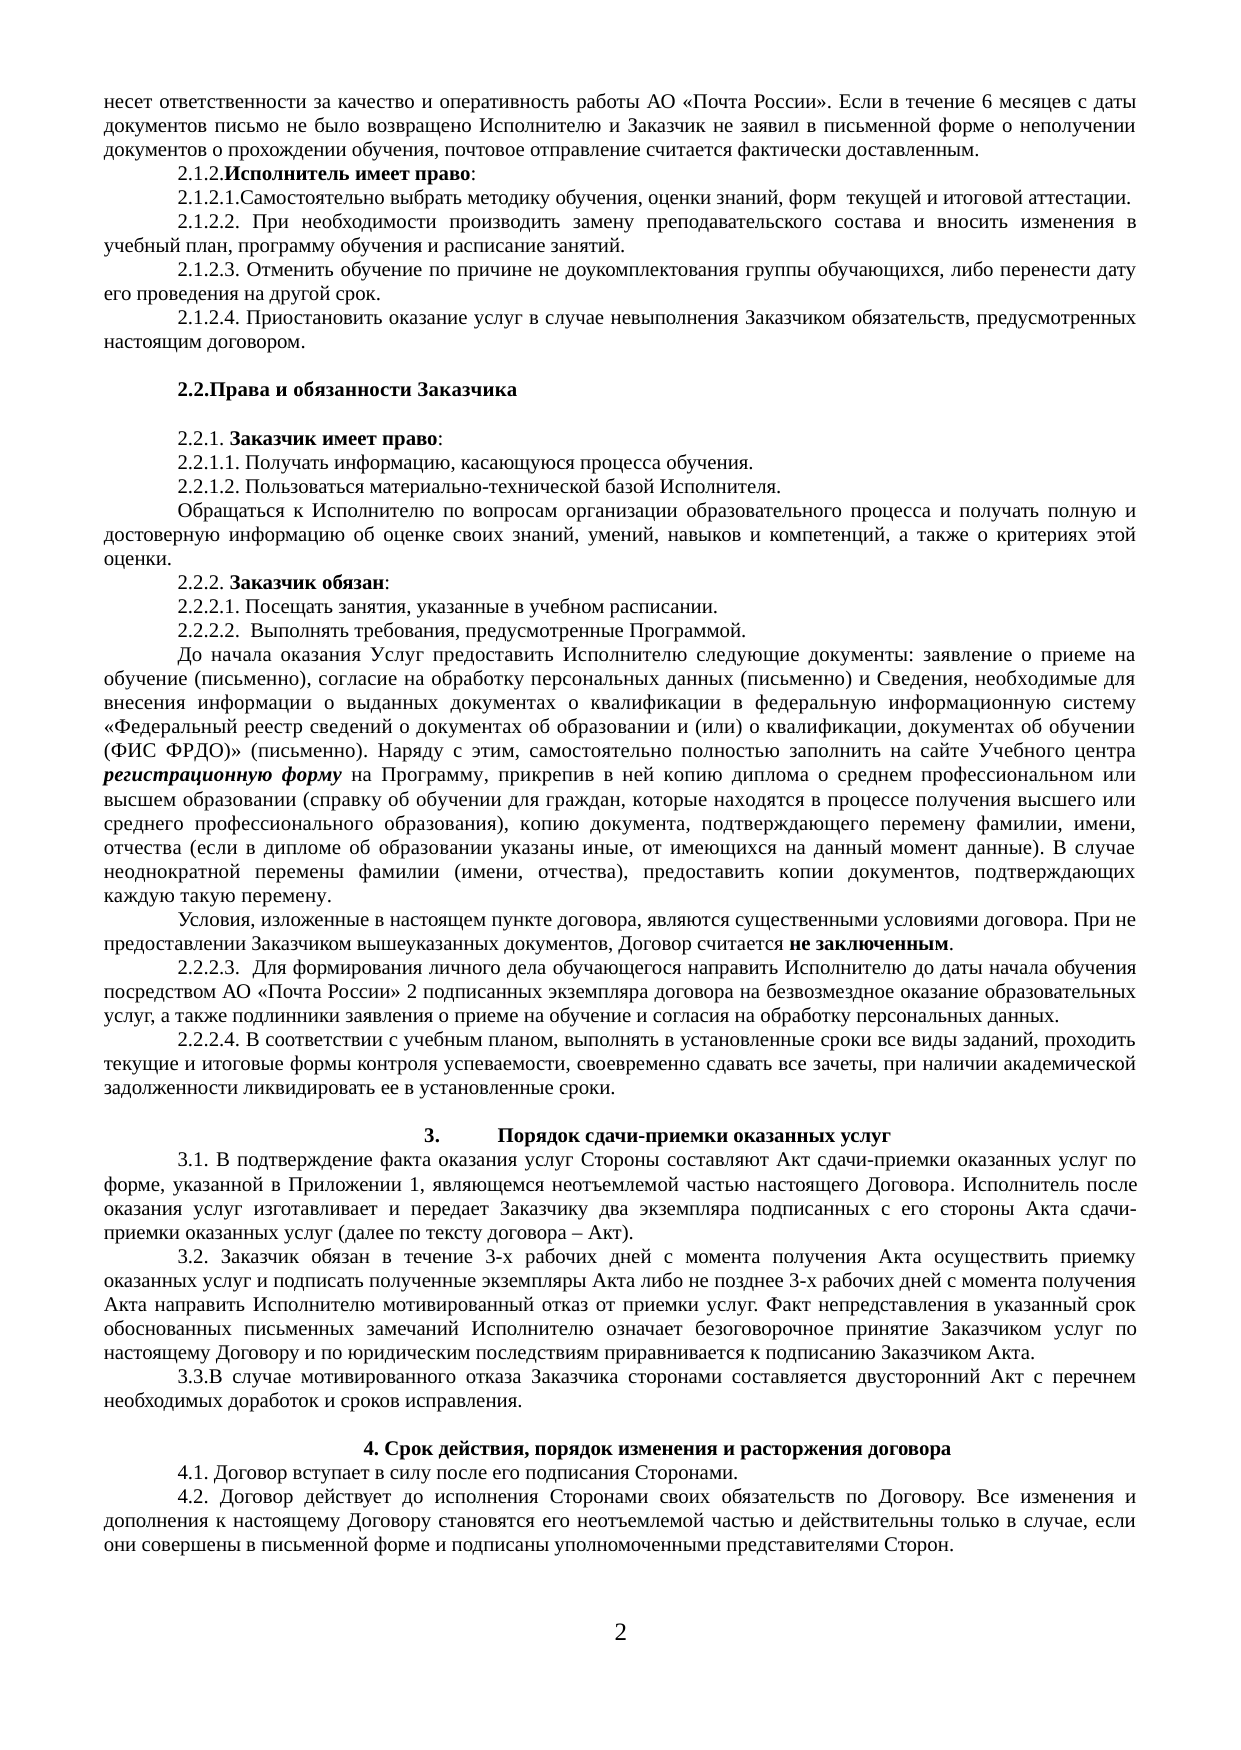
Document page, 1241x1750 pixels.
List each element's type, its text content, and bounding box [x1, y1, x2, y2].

list 3.2. Заказчик обязан в течение 3-х рабочих дней с момента получения Акта осуществить приемку оказанных услуг и подписать полученные экземпляры Акта либо не позднее 3-х рабочих дней с момента получения Акта направить Исполнителю мотивированный отказ от приемки услуг. Факт непредставления в указанный срок обоснованных письменных замечаний Исполнителю означает безоговорочное принятие Заказчиком услуг по настоящему Договору и по юридическим последствиям приравнивается к подписанию Заказчиком Акта. [103, 1244, 1138, 1364]
text Условия, изложенные в настоящем пункте договора, являются существенными условиями договора. При не предоставлении Заказчиком вышеуказанных документов, Договор считается не заключенным. [103, 907, 1138, 955]
text 2.2.2. Заказчик обязан: [103, 570, 1138, 594]
text 2.2.1. Заказчик имеет право: [103, 426, 1138, 449]
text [103, 89, 1138, 161]
text 2.2.2.2. Выполнять требования, предусмотренные Программой. [103, 618, 1138, 642]
text 4.1. Договор вступает в силу после его подписания Сторонами. [103, 1460, 1138, 1484]
text 2.1.2.3. Отменить обучение по причине не доукомплектования группы обучающихся, либо перенести дату его проведения на другой срок. [103, 257, 1138, 305]
text 2.1.2.2. При необходимости производить замену преподавательского состава и вносить изменения в учебный план, программу обучения и расписание занятий. [103, 209, 1138, 257]
text 2.1.2.1.Самостоятельно выбрать методику обучения, оценки знаний, форм текущей и итоговой аттестации. [103, 185, 1138, 209]
text 2.2.2.1. Посещать занятия, указанные в учебном расписании. [103, 594, 1138, 618]
text 2.2.2.4. В соответствии с учебным планом, выполнять в установленные сроки все виды заданий, проходить текущие и итоговые формы контроля успеваемости, своевременно сдавать все зачеты, при наличии академической задолженности ликвидировать ее в установленные сроки. [103, 1027, 1138, 1099]
text 2.2.2.3. Для формирования личного дела обучающегося направить Исполнителю до даты начала обучения посредством АО «Почта России» 2 подписанных экземпляра договора на безвозмездное оказание образовательных услуг, а также подлинники заявления о приеме на обучение и согласия на обработку персональных данных. [103, 955, 1138, 1027]
text До начала оказания Услуг предоставить Исполнителю следующие документы: заявление о приеме на обучение (письменно), согласие на обработку персональных данных (письменно) и Сведения, необходимые для внесения информации о выданных документах о квалификации в федеральную информационную систему «Федеральный реестр сведений о документах об образовании и (или) о квалификации, документах об обучении (ФИС ФРДО)» (письменно). Наряду с этим, самостоятельно полностью заполнить на сайте Учебного центра регистрационную форму на Программу, прикрепив в ней копию диплома о среднем профессиональном или высшем образовании (справку об обучении для граждан, которые находятся в процессе получения высшего или среднего профессионального образования), копию документа, подтверждающего перемену фамилии, имени, отчества (если в дипломе об образовании указаны иные, от имеющихся на данный момент данные). В случае неоднократной перемены фамилии (имени, отчества), предоставить копии документов, подтверждающих каждую такую перемену. [103, 642, 1138, 907]
list 3.1. В подтверждение факта оказания услуг Стороны составляют Акт сдачи-приемки оказанных услуг по форме, указанной в Приложении 1, являющемся неотъемлемой частью настоящего Договора. Исполнитель после оказания услуг изготавливает и передает Заказчику два экземпляра подписанных с его стороны Акта сдачи-приемки оказанных услуг (далее по тексту договора – Акт). [103, 1147, 1138, 1244]
text 2.2.Права и обязанности Заказчика [103, 377, 1138, 401]
text 2.1.2.4. Приостановить оказание услуг в случае невыполнения Заказчиком обязательств, предусмотренных настоящим договором. [103, 305, 1138, 353]
text 2.1.2.Исполнитель имеет право: [103, 161, 1138, 185]
text 2.2.1.2. Пользоваться материально-технической базой Исполнителя. [103, 474, 1138, 498]
text 4.2. Договор действует до исполнения Сторонами своих обязательств по Договору. Все изменения и дополнения к настоящему Договору становятся его неотъемлемой частью и действительны только в случае, если они совершены в письменной форме и подписаны уполномоченными представителями Сторон. [103, 1484, 1138, 1556]
text Обращаться к Исполнителю по вопросам организации образовательного процесса и получать полную и достоверную информацию об оценке своих знаний, умений, навыков и компетенций, а также о критериях этой оценки. [103, 498, 1138, 570]
list Порядок сдачи-приемки оказанных услуг [103, 1123, 1138, 1147]
text 2.2.1.1. Получать информацию, касающуюся процесса обучения. [103, 449, 1138, 474]
list 3.3.В случае мотивированного отказа Заказчика сторонами составляется двусторонний Акт с перечнем необходимых доработок и сроков исправления. [103, 1364, 1138, 1412]
text 4. Срок действия, порядок изменения и расторжения договора [103, 1436, 1138, 1460]
